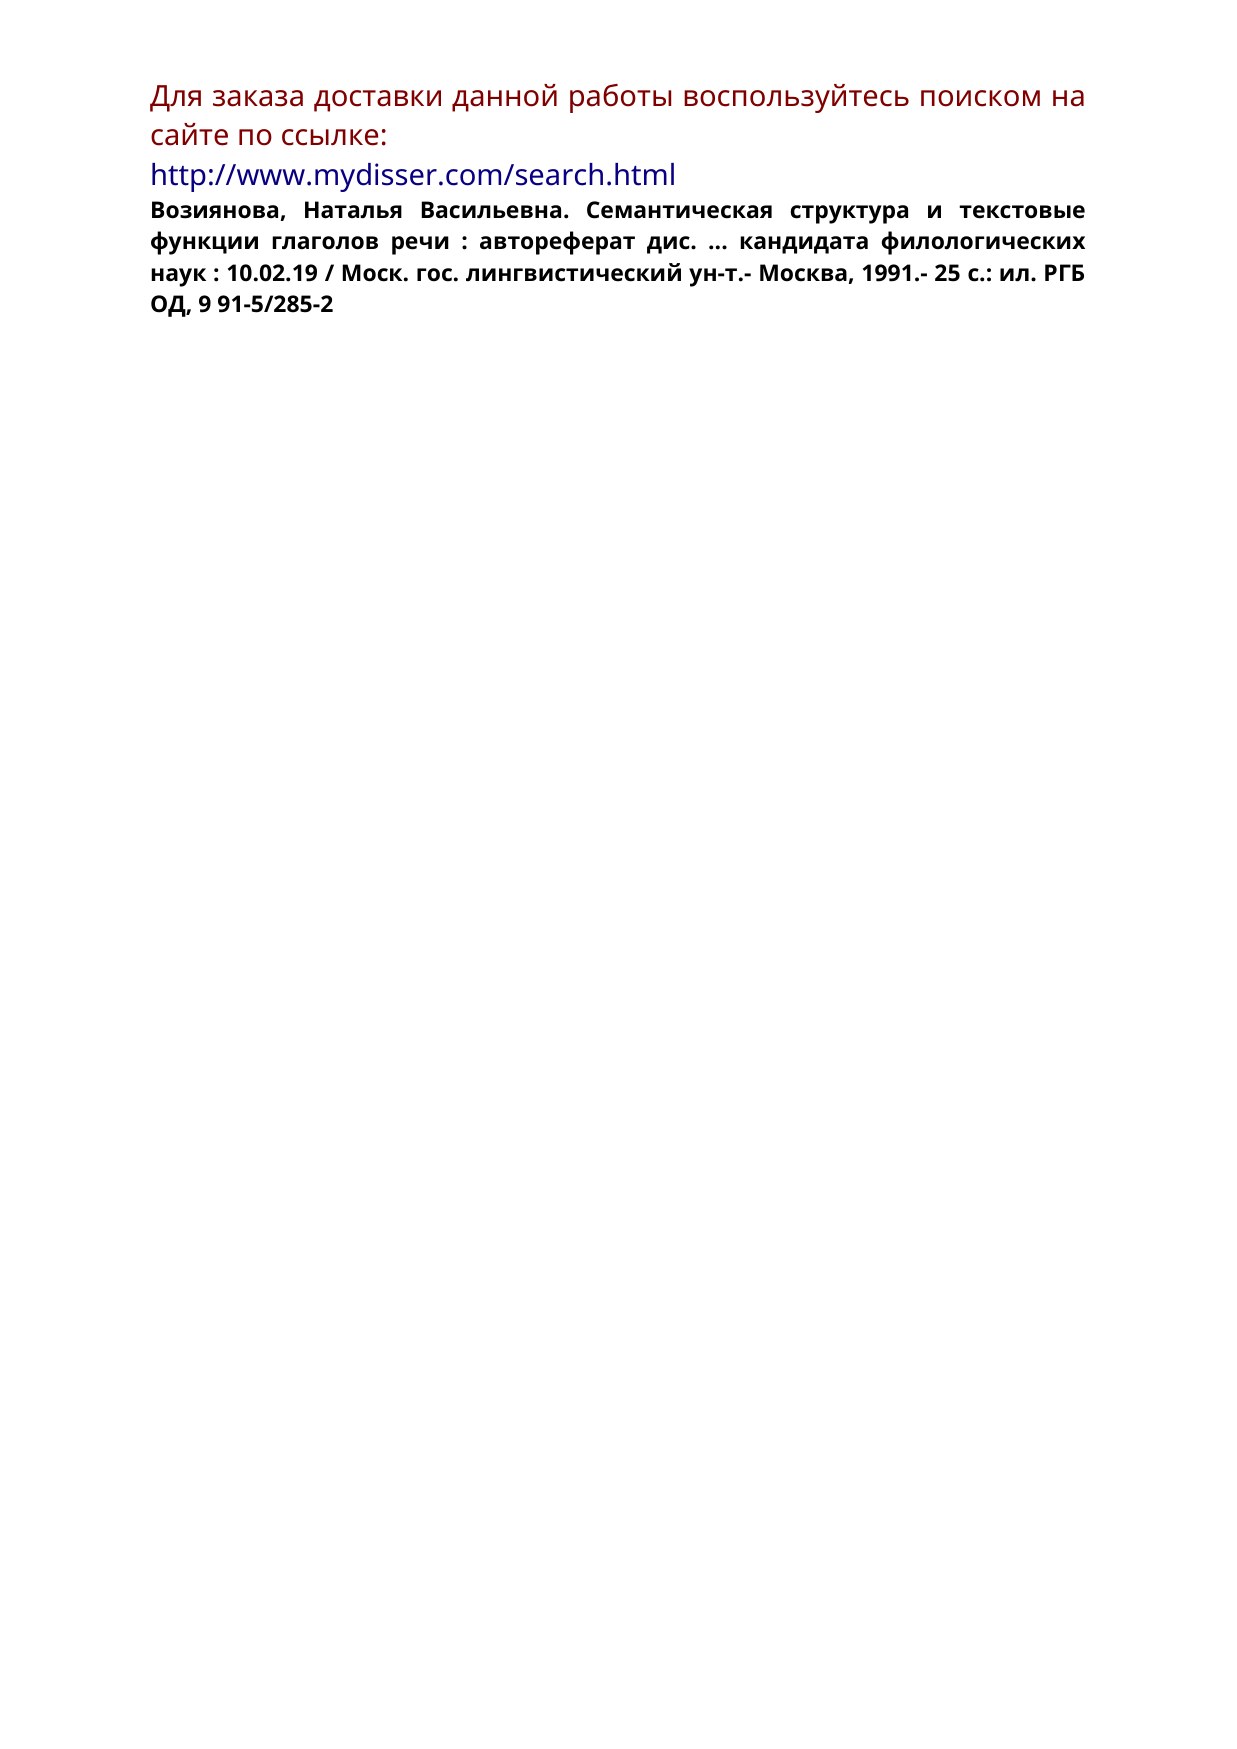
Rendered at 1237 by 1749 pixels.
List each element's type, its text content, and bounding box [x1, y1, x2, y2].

text Возиянова, Наталья Васильевна. Семантическая структура и текстовые функции глаголов речи : автореферат дис. ... кандидата филологических наук : 10.02.19 / Моск. гос. лингвистический ун-т.- Москва, 1991.- 25 с.: ил. РГБ ОД, 9 91-5/285-2 [150, 194, 1086, 319]
